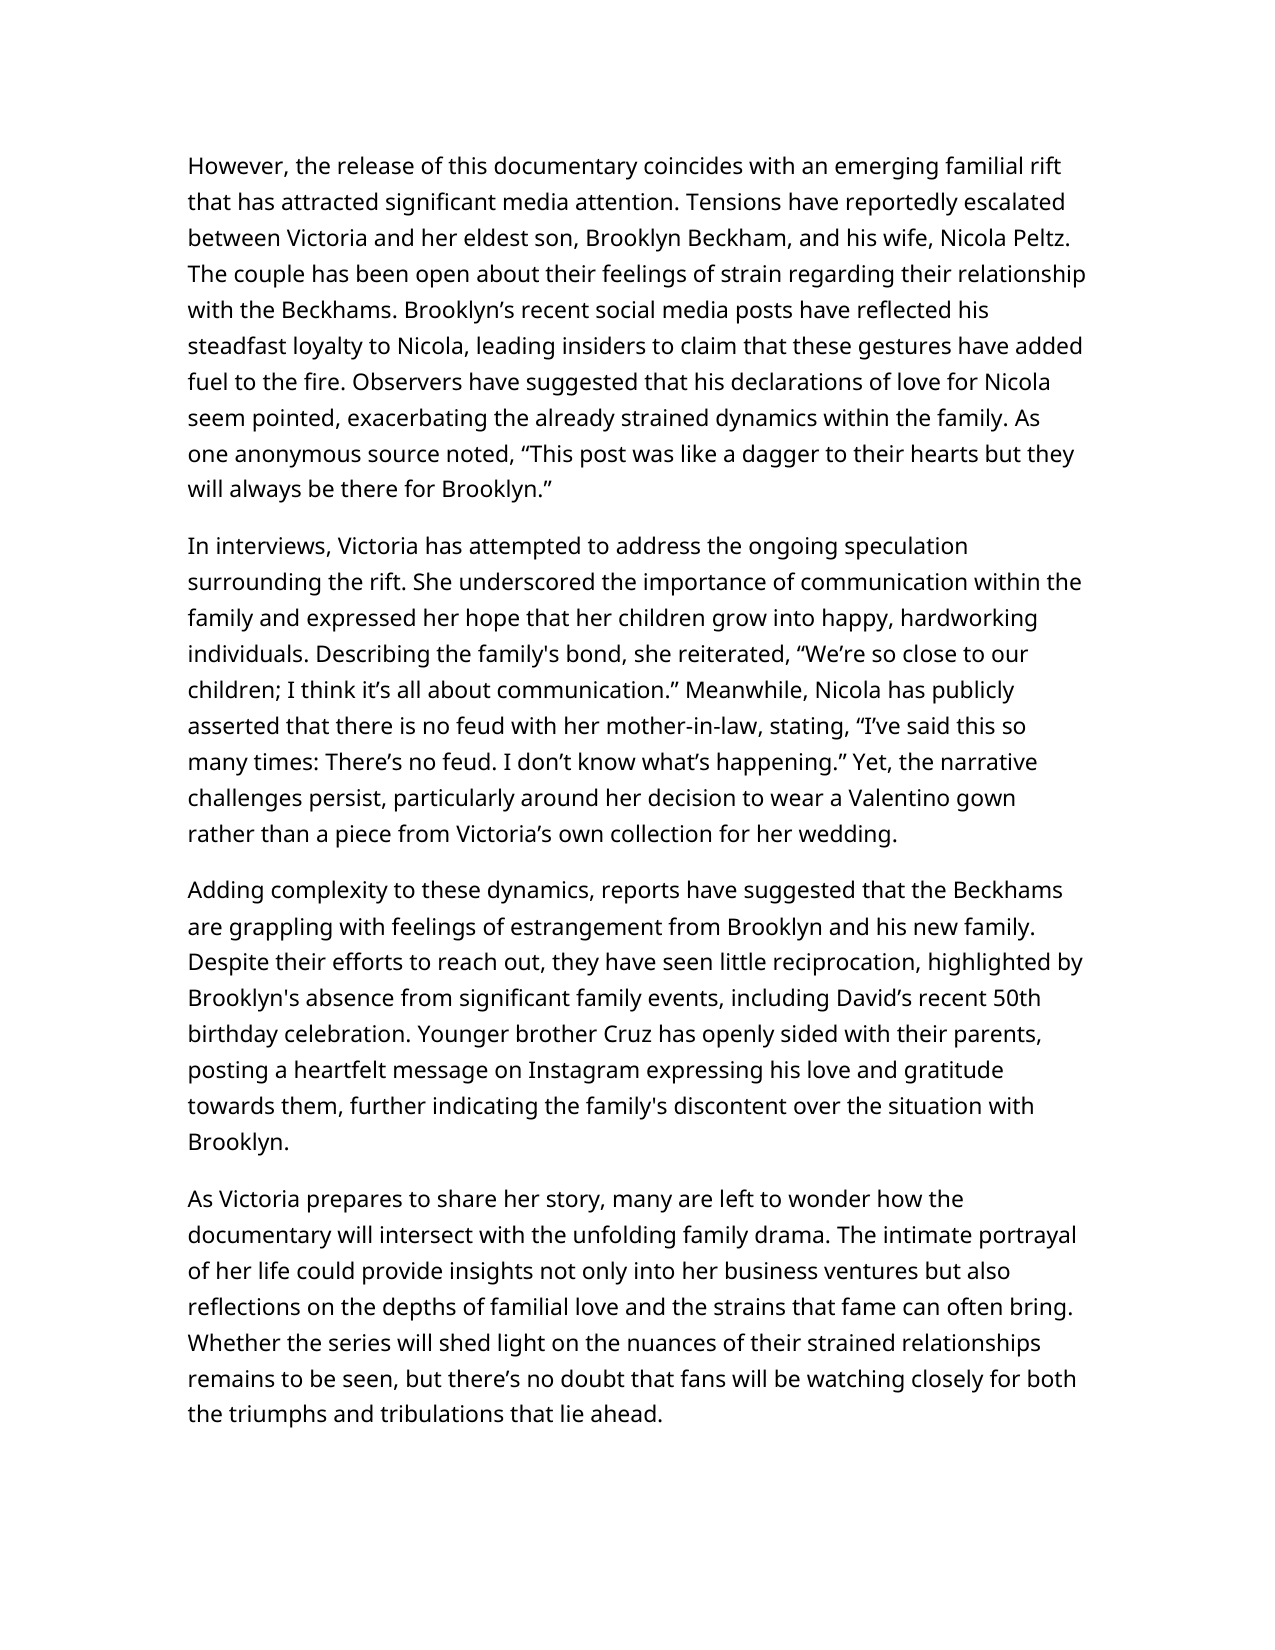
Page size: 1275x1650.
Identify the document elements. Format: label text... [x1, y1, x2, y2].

text In interviews, Victoria has attempted to address the ongoing speculation surrounding the rift. She underscored the importance of communication within the family and expressed her hope that her children grow into happy, hardworking individuals. Describing the family's bond, she reiterated, “We’re so close to our children; I think it’s all about communication.” Meanwhile, Nicola has publicly asserted that there is no feud with her mother-in-law, stating, “I’ve said this so many times: There’s no feud. I don’t know what’s happening.” Yet, the narrative challenges persist, particularly around her decision to wear a Valentino gown rather than a piece from Victoria’s own collection for her wedding. [187, 530, 1087, 849]
text However, the release of this documentary coincides with an emerging familial rift that has attracted significant media attention. Tensions have reportedly escalated between Victoria and her eldest son, Brooklyn Beckham, and his wife, Nicola Peltz. The couple has been open about their feelings of strain regarding their relationship with the Beckhams. Brooklyn’s recent social media posts have reflected his steadfast loyalty to Nicola, leading insiders to claim that these gestures have added fuel to the fire. Observers have suggested that his declarations of love for Nicola seem pointed, exacerbating the already strained dynamics within the family. As one anonymous source noted, “This post was like a dagger to their hearts but they will always be there for Brooklyn.” [187, 150, 1087, 505]
text As Victoria prepares to share her story, many are left to wonder how the documentary will intersect with the unfolding family drama. The intimate portrayal of her life could provide insights not only into her business ventures but also reflections on the depths of familial love and the strains that fame can often bring. Whether the series will shed light on the nuances of their strained relationships remains to be seen, but there’s no doubt that fans will be watching closely for both the triumphs and tribulations that lie ahead. [187, 1183, 1087, 1430]
text Adding complexity to these dynamics, reports have suggested that the Beckhams are grappling with feelings of estrangement from Brooklyn and his new family. Despite their efforts to reach out, they have seen little reciprocation, highlighted by Brooklyn's absence from significant family events, including David’s recent 50th birthday celebration. Younger brother Cruz has openly sided with their parents, posting a heartfelt message on Instagram expressing his love and gratitude towards them, further indicating the family's discontent over the situation with Brooklyn. [187, 874, 1087, 1157]
